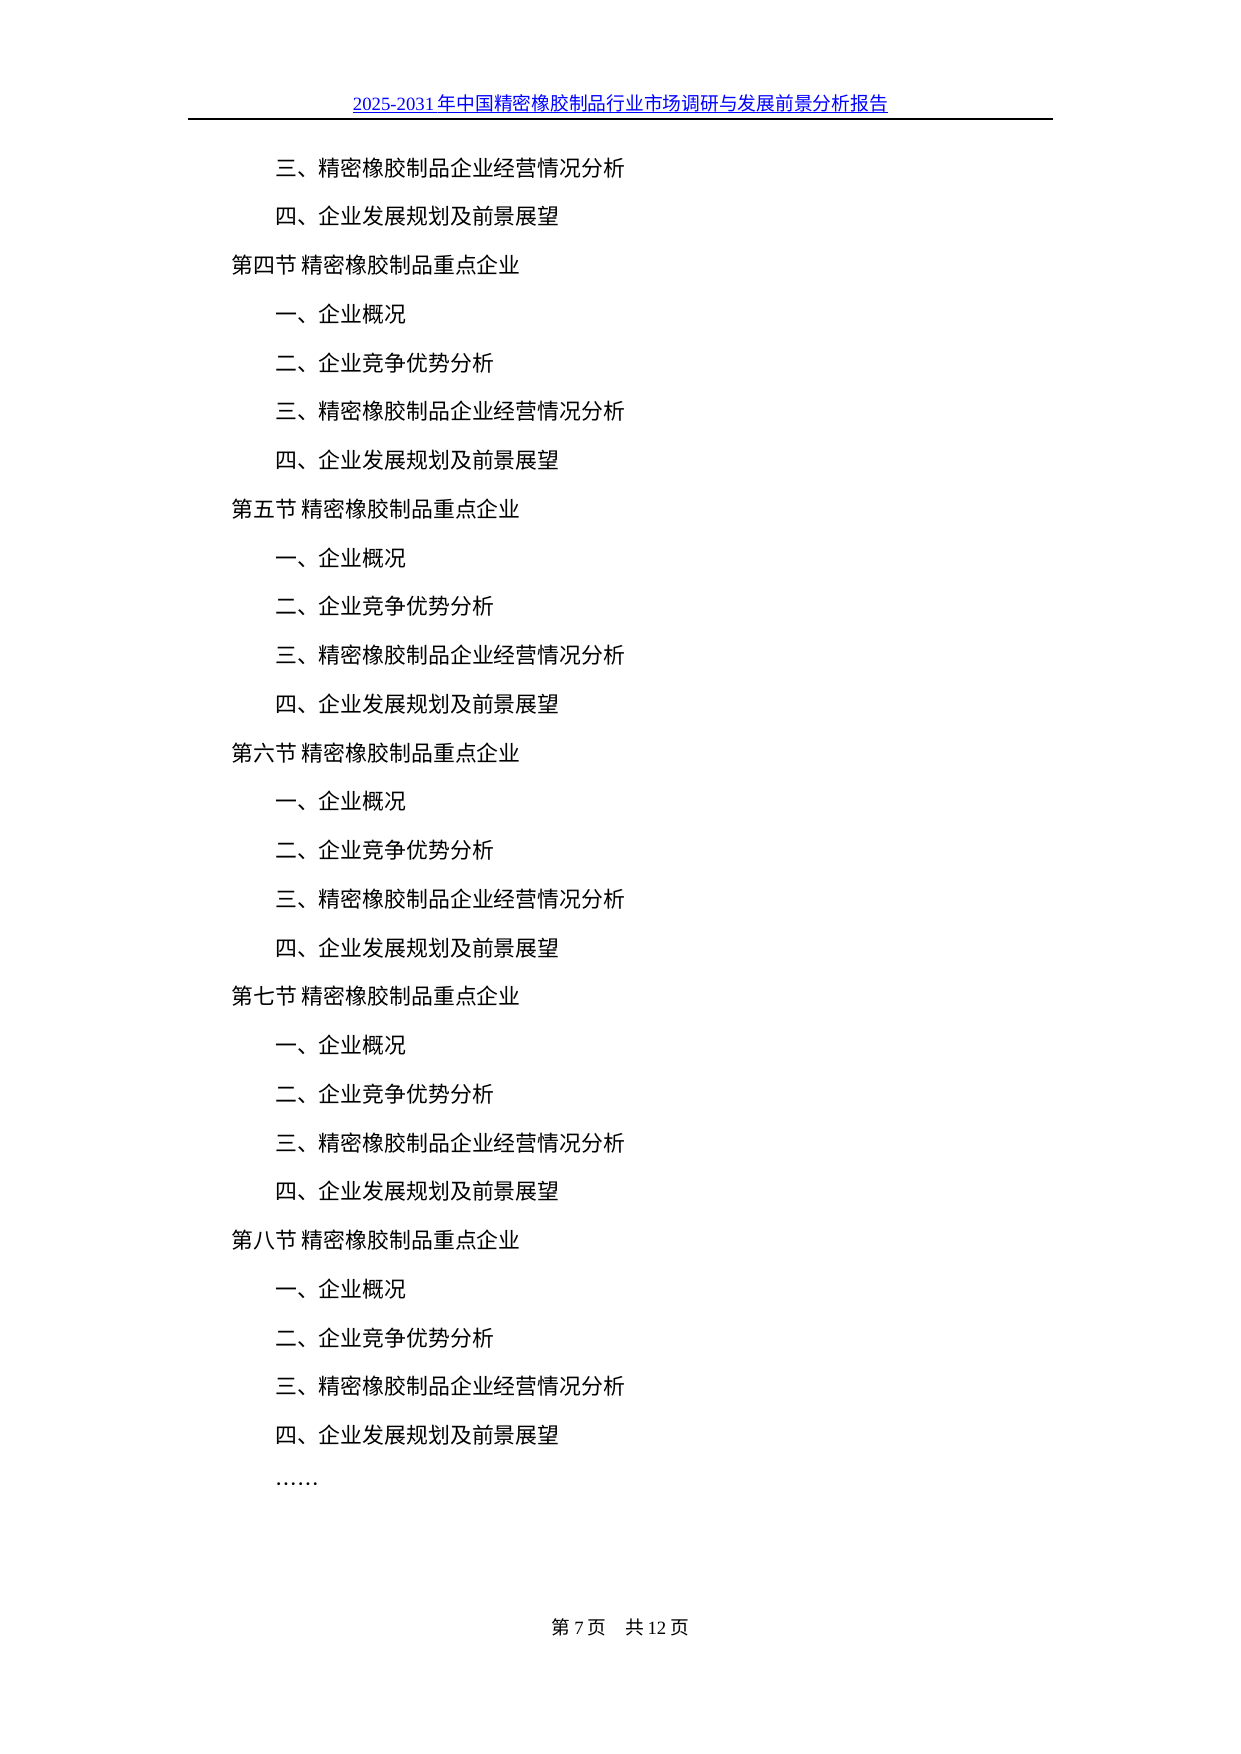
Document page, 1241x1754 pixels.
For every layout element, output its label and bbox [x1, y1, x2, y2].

text [187, 150, 1053, 1499]
